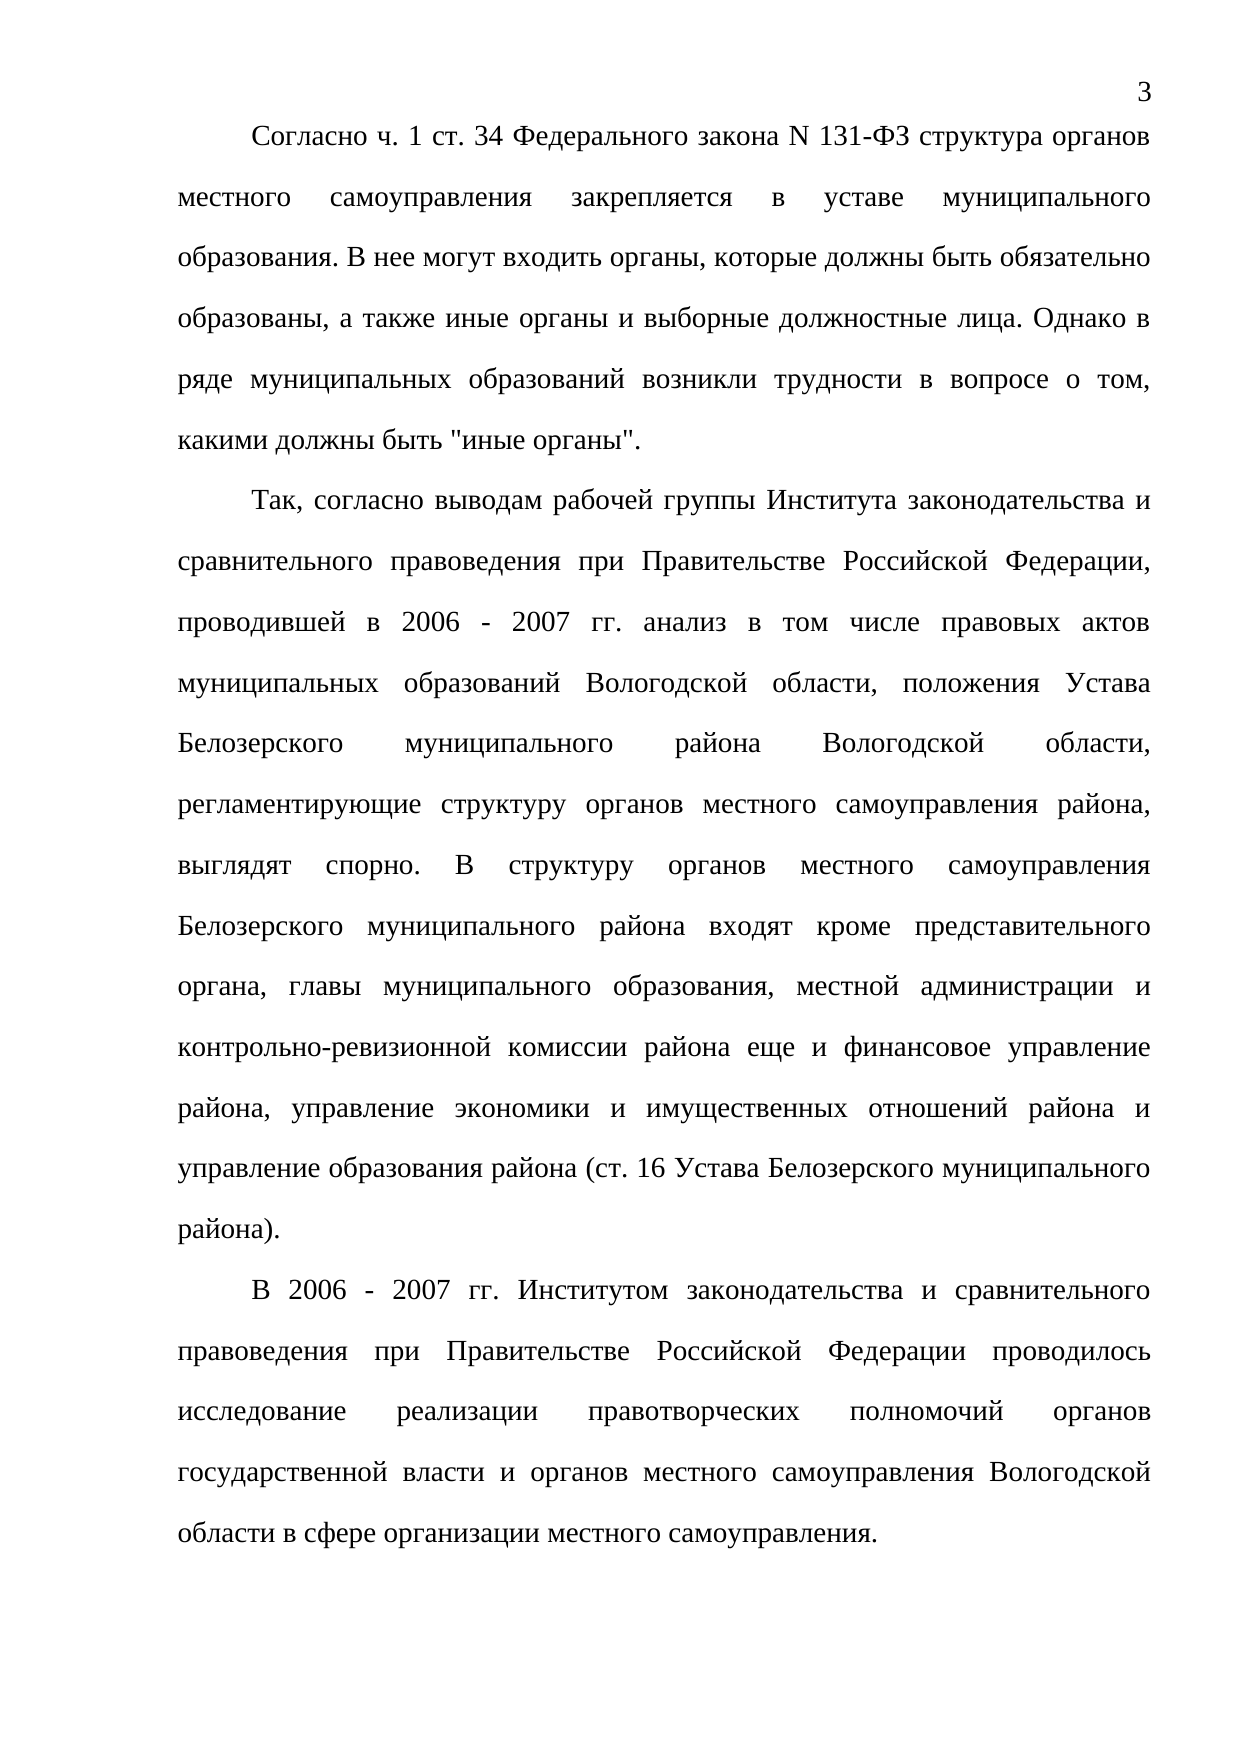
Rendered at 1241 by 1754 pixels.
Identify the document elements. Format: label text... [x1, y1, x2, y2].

text Так, согласно выводам рабочей группы Института законодательства и сравнительного правоведения при Правительстве Российской Федерации, проводившей в 2006 - 2007 гг. анализ в том числе правовых актов муниципальных образований Вологодской области, положения Устава Белозерского муниципального района Вологодской области, регламентирующие структуру органов местного самоуправления района, выглядят спорно. В структуру органов местного самоуправления Белозерского муниципального района входят кроме представительного органа, главы муниципального образования, местной администрации и контрольно-ревизионной комиссии района еще и финансовое управление района, управление экономики и имущественных отношений района и управление образования района (ст. 16 Устава Белозерского муниципального района). [177, 482, 1152, 1252]
text В 2006 - 2007 гг. Институтом законодательства и сравнительного правоведения при Правительстве Российской Федерации проводилось исследование реализации правотворческих полномочий органов государственной власти и органов местного самоуправления Вологодской области в сфере организации местного самоуправления. [177, 1272, 1152, 1555]
text Согласно ч. 1 ст. 34 Федерального закона N 131-ФЗ структура органов местного самоуправления закрепляется в уставе муниципального образования. В нее могут входить органы, которые должны быть обязательно образованы, а также иные органы и выборные должностные лица. Однако в ряде муниципальных образований возникли трудности в вопросе о том, какими должны быть "иные органы". [177, 118, 1152, 462]
